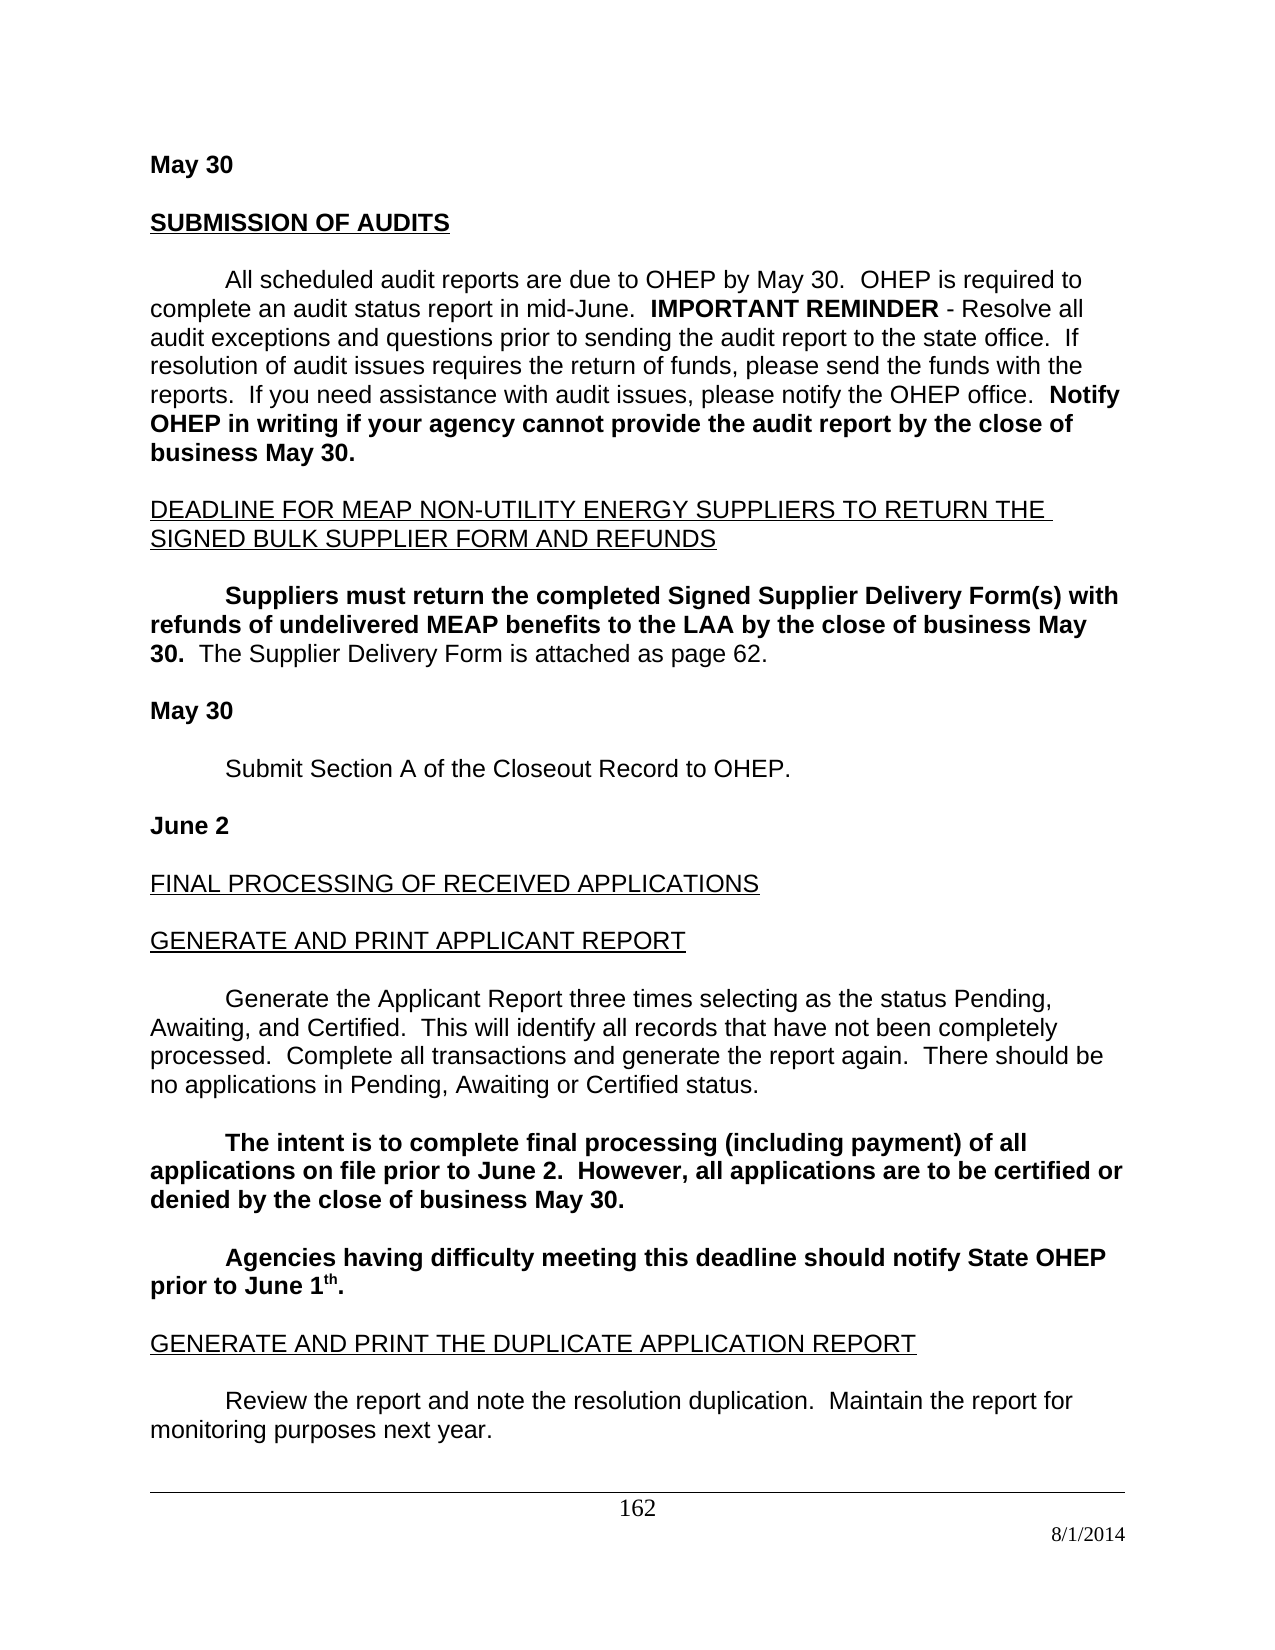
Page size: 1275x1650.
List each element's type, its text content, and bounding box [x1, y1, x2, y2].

text May 30 [150, 696, 1125, 725]
text Agencies having difficulty meeting this deadline should notify State OHEP prior to June 1th. [150, 1242, 1125, 1300]
text The intent is to complete final processing (including payment) of all applications on file prior to June 2. However, all applications are to be certified or denied by the close of business May 30. [150, 1127, 1125, 1214]
text June 2 [150, 811, 1125, 840]
text Review the report and note the resolution duplication. Maintain the report for monitoring purposes next year. [150, 1386, 1125, 1444]
text GENERATE AND PRINT THE DUPLICATE APPLICATION REPORT [150, 1329, 1125, 1357]
text GENERATE AND PRINT APPLICANT REPORT [150, 926, 1125, 955]
text Submit Section A of the Closeout Record to OHEP. [150, 754, 1125, 782]
text May 30 [150, 150, 1125, 179]
text SUBMISSION OF AUDITS [150, 207, 1125, 236]
text DEADLINE FOR MEAP NON-UTILITY ENERGY SUPPLIERS TO RETURN THE SIGNED BULK SUPPLIER FORM AND REFUNDS [150, 495, 1125, 552]
text Suppliers must return the completed Signed Supplier Delivery Form(s) with refunds of undelivered MEAP benefits to the LAA by the close of business May 30. The Supplier Delivery Form is attached as page 62. [150, 581, 1125, 667]
text Generate the Applicant Report three times selecting as the status Pending, Awaiting, and Certified. This will identify all records that have not been completely processed. Complete all transactions and generate the report again. There should be no applications in Pending, Awaiting or Certified status. [150, 984, 1125, 1099]
text All scheduled audit reports are due to OHEP by May 30. OHEP is required to complete an audit status report in mid-June. IMPORTANT REMINDER - Resolve all audit exceptions and questions prior to sending the audit report to the state office. If resolution of audit issues requires the return of funds, please send the funds with the reports. If you need assistance with audit issues, please notify the OHEP office. Notify OHEP in writing if your agency cannot provide the audit report by the close of business May 30. [150, 265, 1125, 466]
text FINAL PROCESSING OF RECEIVED APPLICATIONS [150, 869, 1125, 897]
